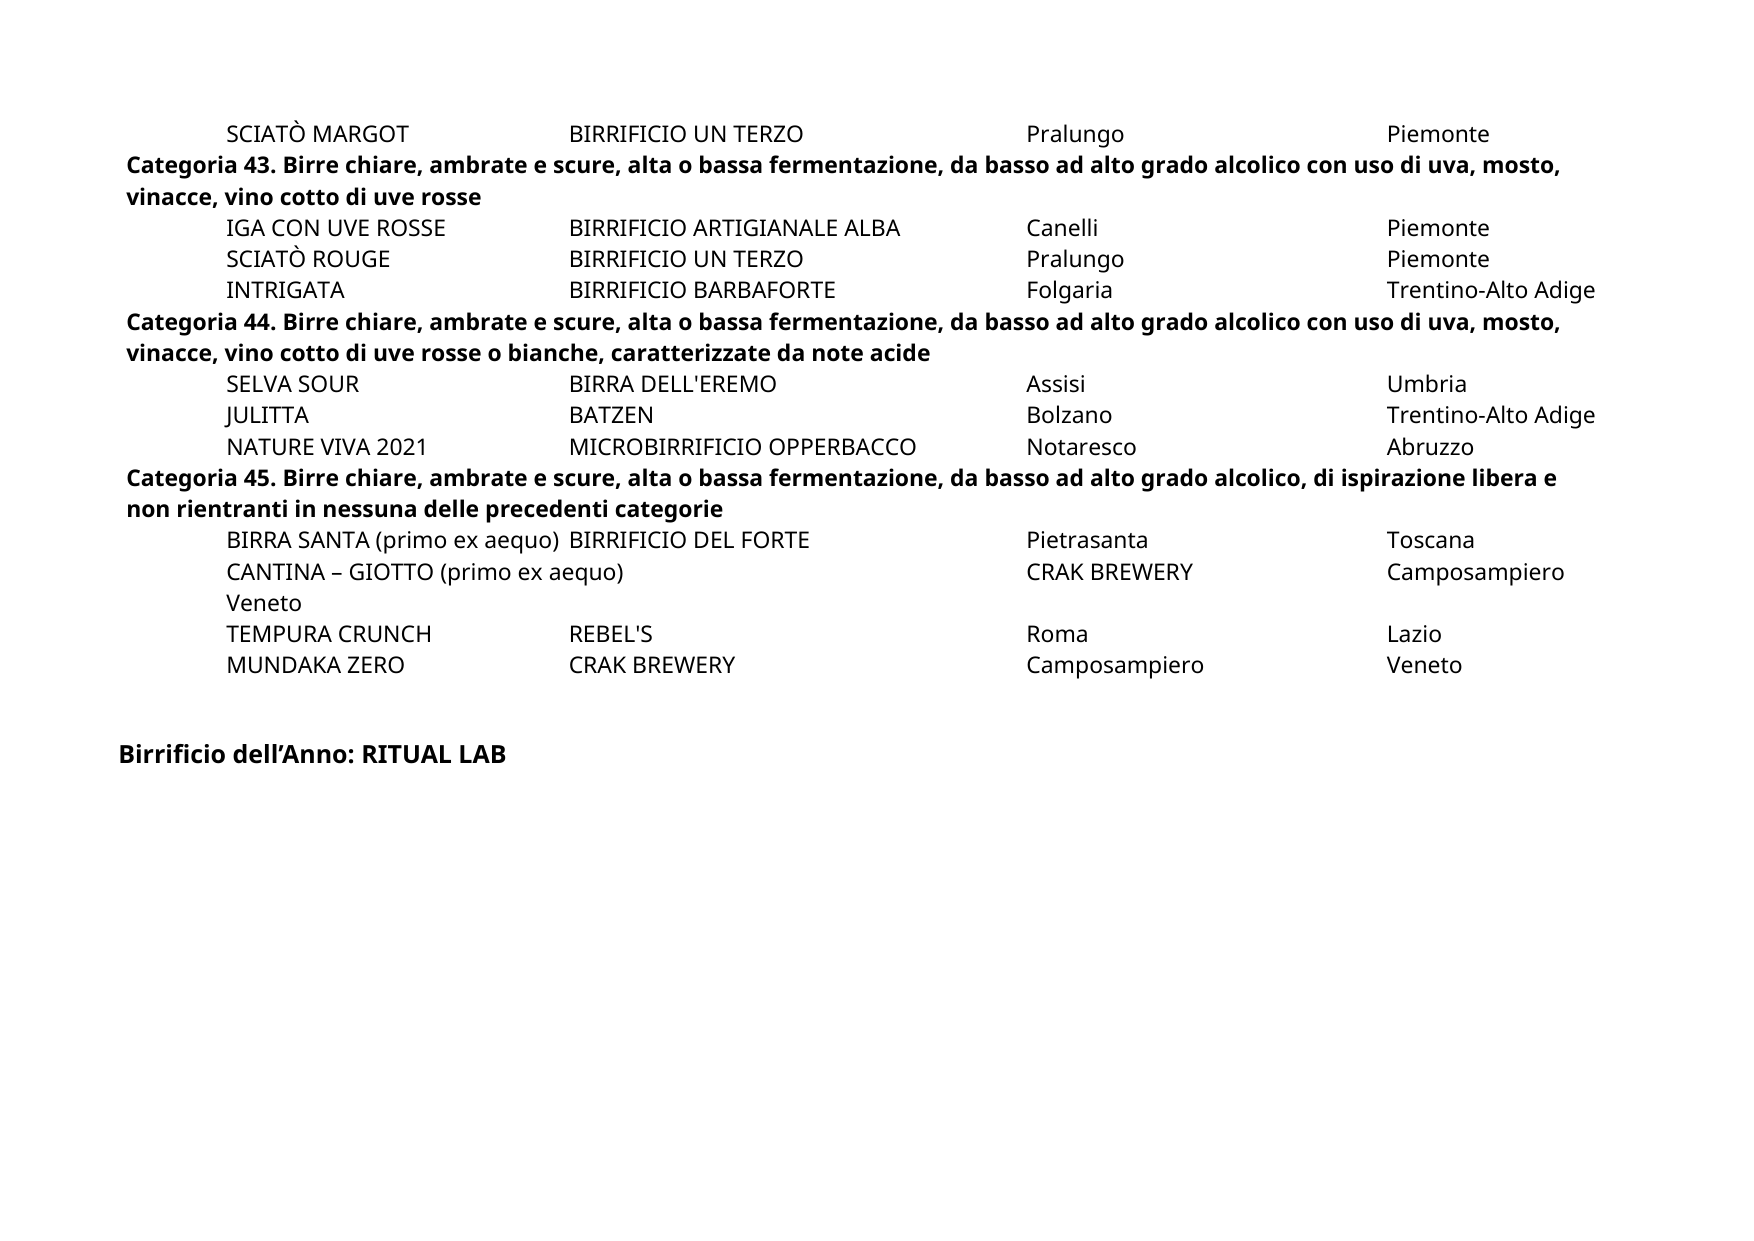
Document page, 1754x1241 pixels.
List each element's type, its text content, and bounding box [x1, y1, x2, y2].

text Birrificio dell’Anno: RITUAL LAB [118, 736, 1606, 771]
text INTRIGATA BIRRIFICIO BARBAFORTE Folgaria Trentino-Alto Adige [126, 274, 1606, 306]
text IGA CON UVE ROSSE BIRRIFICIO ARTIGIANALE ALBA Canelli Piemonte [126, 212, 1606, 243]
text BIRRA SANTA (primo ex aequo) BIRRIFICIO DEL FORTE Pietrasanta Toscana [126, 524, 1606, 556]
text Categoria 43. Birre chiare, ambrate e scure, alta o bassa fermentazione, da basso ad alto grado alcolico con uso di uva, mosto, vinacce, vino cotto di uve rosse [126, 149, 1606, 212]
text SCIATÒ ROUGE BIRRIFICIO UN TERZO Pralungo Piemonte [126, 243, 1606, 274]
text Categoria 45. Birre chiare, ambrate e scure, alta o bassa fermentazione, da basso ad alto grado alcolico, di ispirazione libera e non rientranti in nessuna delle precedenti categorie [126, 462, 1606, 524]
text MUNDAKA ZERO CRAK BREWERY Camposampiero Veneto [126, 649, 1606, 681]
text JULITTA BATZEN Bolzano Trentino-Alto Adige [126, 399, 1606, 431]
text NATURE VIVA 2021 MICROBIRRIFICIO OPPERBACCO Notaresco Abruzzo [126, 431, 1606, 462]
text SELVA SOUR BIRRA DELL'EREMO Assisi Umbria [126, 368, 1606, 399]
text Categoria 44. Birre chiare, ambrate e scure, alta o bassa fermentazione, da basso ad alto grado alcolico con uso di uva, mosto, vinacce, vino cotto di uve rosse o bianche, caratterizzate da note acide [126, 306, 1606, 368]
text CANTINA – GIOTTO (primo ex aequo) CRAK BREWERY Camposampiero Veneto [126, 556, 1606, 618]
text SCIATÒ MARGOT BIRRIFICIO UN TERZO Pralungo Piemonte [126, 118, 1606, 149]
text TEMPURA CRUNCH REBEL'S Roma Lazio [126, 618, 1606, 649]
